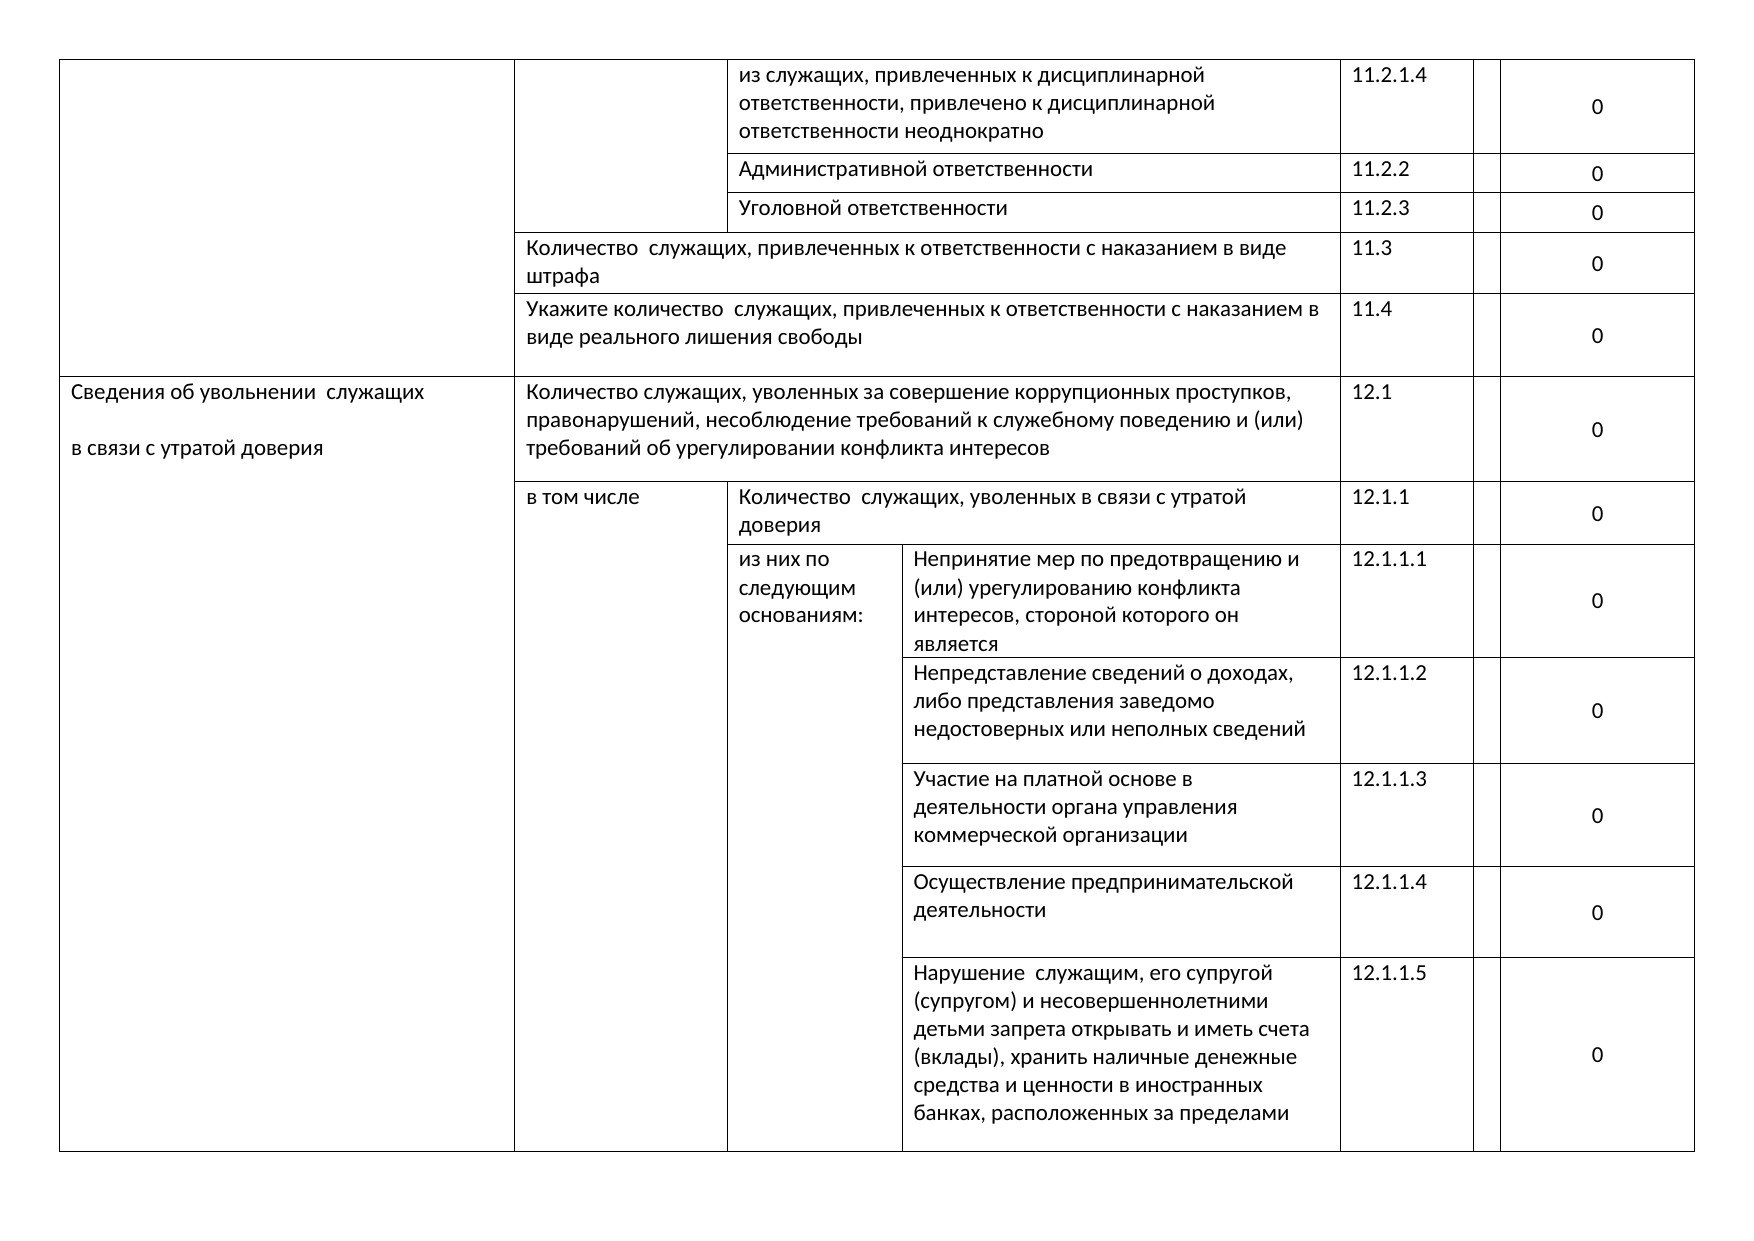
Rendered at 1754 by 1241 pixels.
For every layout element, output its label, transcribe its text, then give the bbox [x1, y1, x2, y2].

table_cell 0 [1501, 764, 1694, 866]
table_cell Участие на платной основе в деятельности органа управления коммерческой организации [903, 764, 1340, 866]
table_cell 11.2.1.4 [1341, 60, 1473, 153]
table_cell [1474, 193, 1500, 232]
table_cell [1474, 658, 1500, 763]
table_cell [903, 958, 1340, 1151]
table_cell Количество служащих, уволенных за совершение коррупционных проступков, правонарушений, несоблюдение требований к служебному поведению и (или) требований об урегулировании конфликта интересов [515, 377, 1340, 481]
table_cell Непринятие мер по предотвращению и (или) урегулированию конфликта интересов, стороной которого он является [903, 545, 1340, 657]
table_cell Сведения об увольнении служащих в связи с утратой доверия [60, 377, 514, 1151]
table_cell 11.2.3 [1341, 193, 1473, 232]
table_cell [1474, 958, 1500, 1151]
table_cell Количество служащих, привлеченных к ответственности с наказанием в виде штрафа [515, 233, 1340, 293]
table_cell [1474, 867, 1500, 957]
table_cell 11.3 [1341, 233, 1473, 293]
table_cell 0 [1501, 545, 1694, 657]
table_cell 12.1.1 [1341, 482, 1473, 543]
table_cell 0 [1501, 958, 1694, 1151]
table_cell 0 [1501, 658, 1694, 763]
table_cell из них по следующим основаниям: [728, 545, 902, 1151]
table_cell в том числе [515, 482, 727, 1151]
table_cell 0 [1501, 294, 1694, 376]
table_cell 0 [1501, 377, 1694, 481]
table_cell Административной ответственности [728, 154, 1340, 192]
table_cell Укажите количество служащих, привлеченных к ответственности с наказанием в виде реального лишения свободы [515, 294, 1340, 376]
table_cell 12.1 [1341, 377, 1473, 481]
table_cell 11.4 [1341, 294, 1473, 376]
table_cell Осуществление предпринимательской деятельности [903, 867, 1340, 957]
table_cell 0 [1501, 482, 1694, 543]
table_cell Непредставление сведений о доходах, либо представления заведомо недостоверных или неполных сведений [903, 658, 1340, 763]
table_cell [1474, 764, 1500, 866]
table_cell [1474, 377, 1500, 481]
table_cell 12.1.1.2 [1341, 658, 1473, 763]
table_cell [1474, 154, 1500, 192]
table_cell [1474, 233, 1500, 293]
table_cell 11.2.2 [1341, 154, 1473, 192]
table_cell 0 [1501, 867, 1694, 957]
table_cell [1474, 482, 1500, 543]
table_cell из служащих, привлеченных к дисциплинарной ответственности, привлечено к дисциплинарной ответственности неоднократно [728, 60, 1340, 153]
table_cell 0 [1501, 193, 1694, 232]
table_cell 12.1.1.3 [1341, 764, 1473, 866]
table_cell Количество служащих, уволенных в связи с утратой доверия [728, 482, 1340, 543]
table_cell Уголовной ответственности [728, 193, 1340, 232]
table_cell [1474, 60, 1500, 153]
table_cell 0 [1501, 60, 1694, 153]
table_cell 0 [1501, 154, 1694, 192]
table_cell 12.1.1.5 [1341, 958, 1473, 1151]
table_cell 12.1.1.1 [1341, 545, 1473, 657]
table_cell [1474, 545, 1500, 657]
table_cell 12.1.1.4 [1341, 867, 1473, 957]
table_cell [1474, 294, 1500, 376]
table_cell 0 [1501, 233, 1694, 293]
